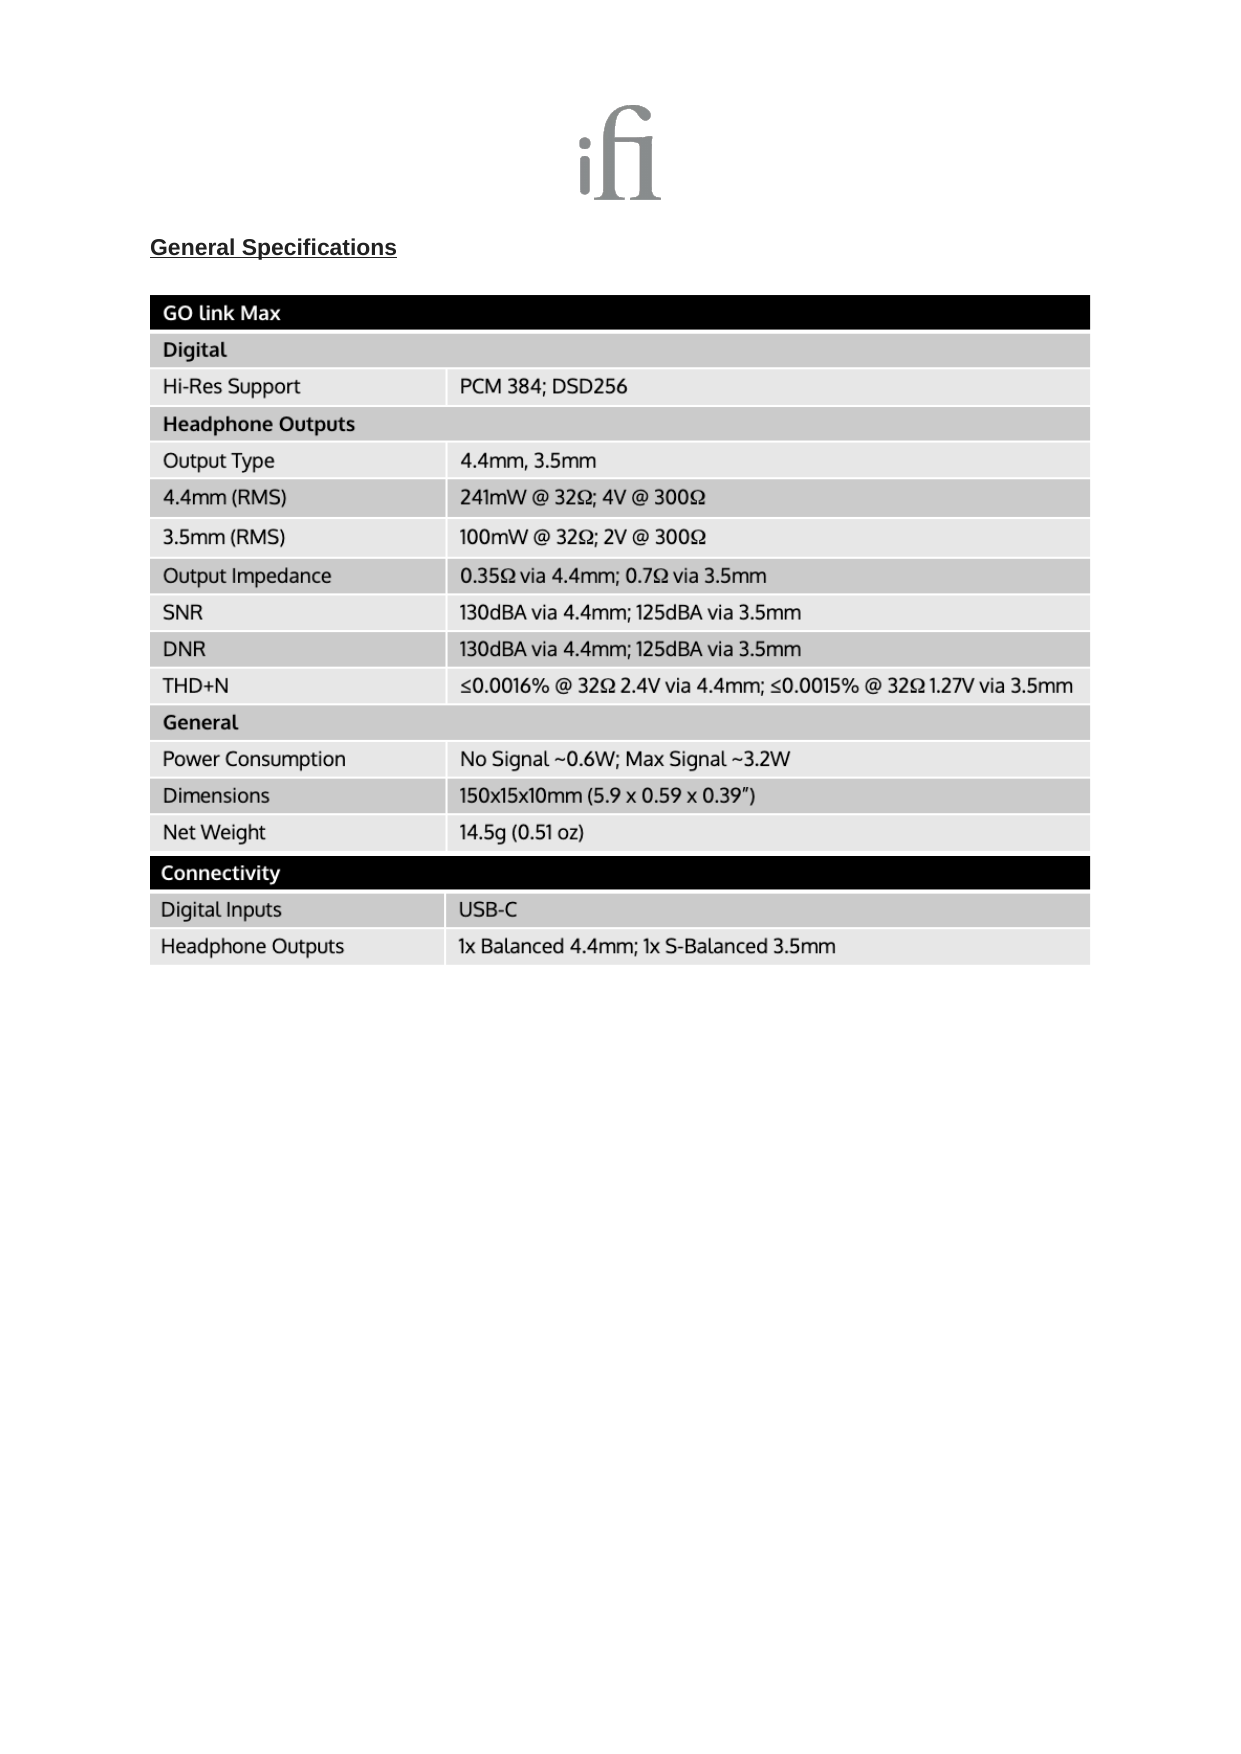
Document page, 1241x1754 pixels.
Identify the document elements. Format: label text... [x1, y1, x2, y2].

text General Specifications [150, 234, 1090, 260]
picture [579, 105, 661, 200]
picture [150, 294, 1091, 853]
picture [150, 856, 1091, 969]
